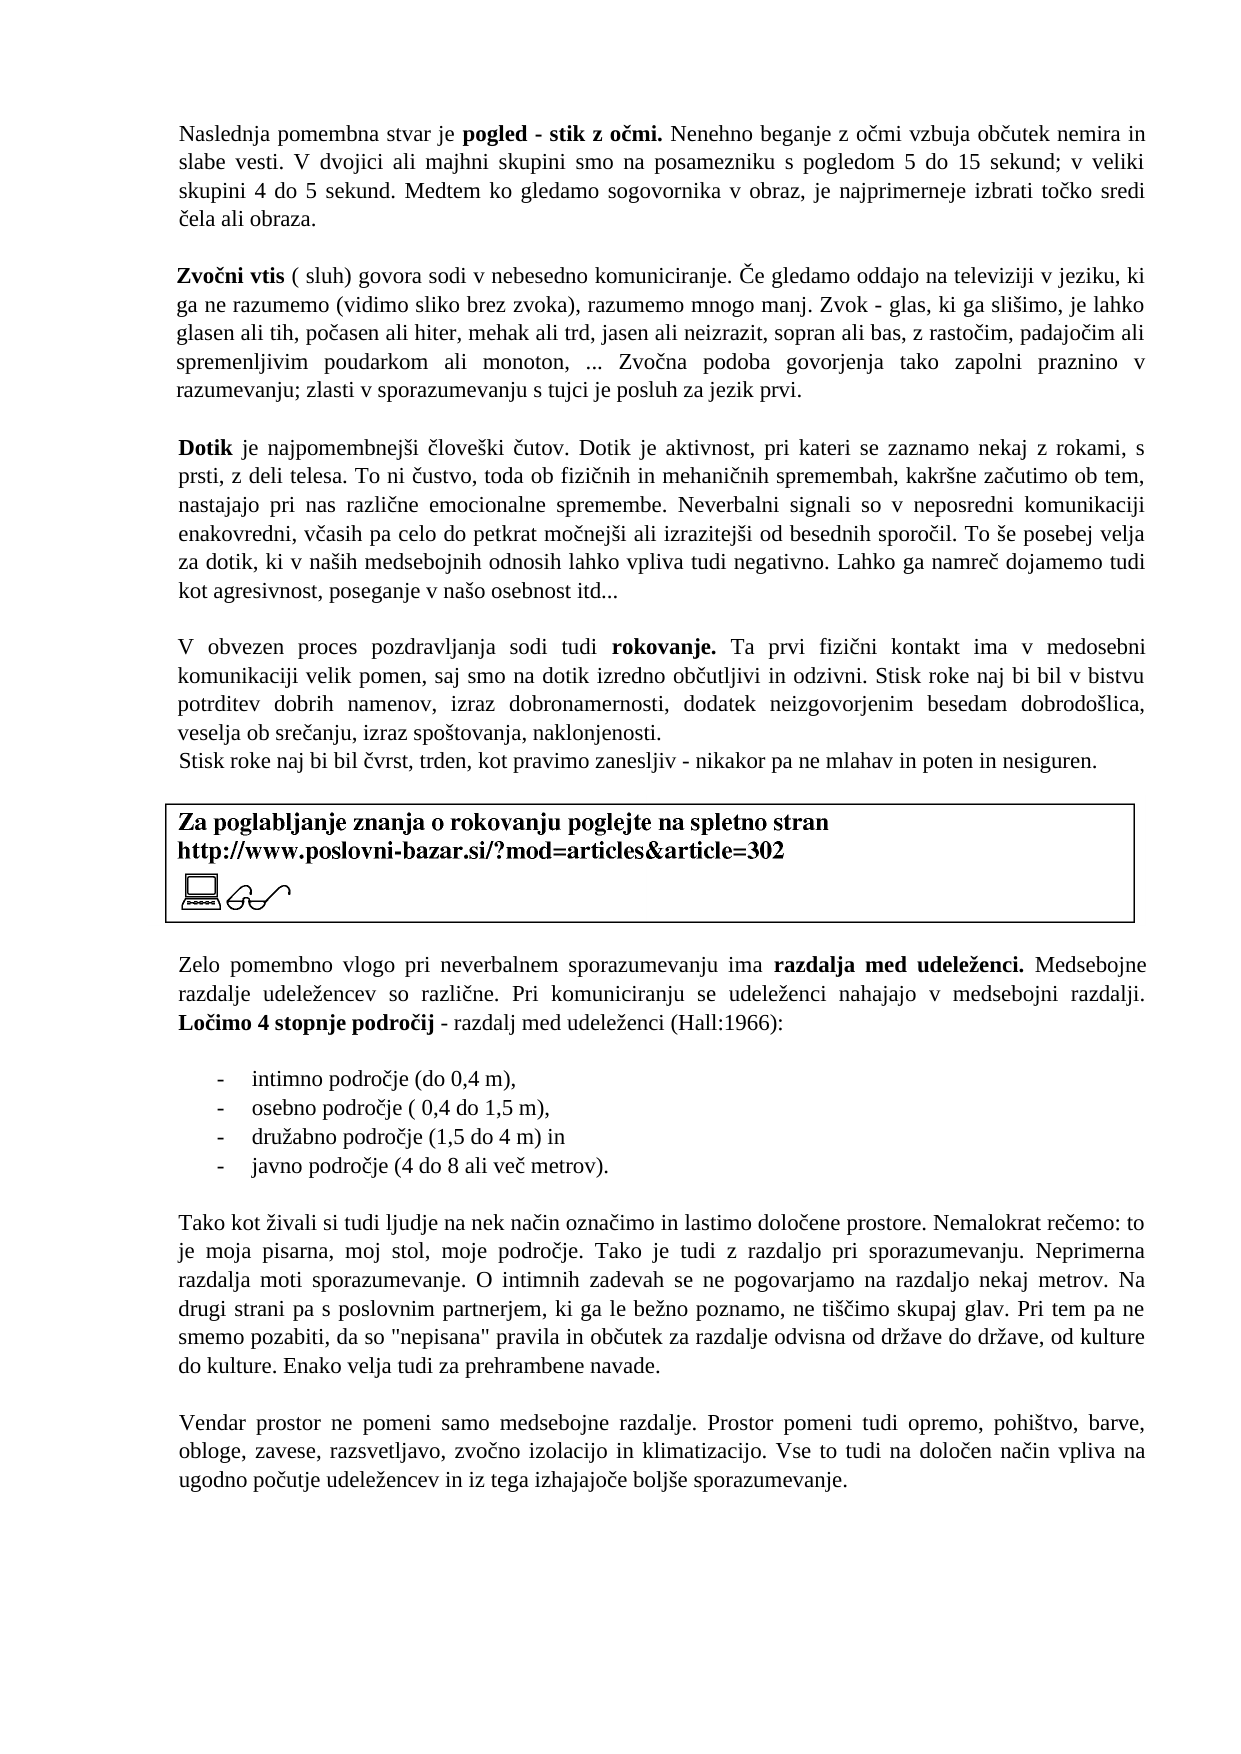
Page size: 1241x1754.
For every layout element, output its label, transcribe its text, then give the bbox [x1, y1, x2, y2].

picture [148, 795, 1146, 926]
list javno področje (4 do 8 ali več metrov). [217, 1151, 1147, 1179]
text Naslednja pomembna stvar je pogled - stik z očmi. Nenehno beganje z očmi vzbuja občutek nemira in slabe vesti. V dvojici ali majhni skupini smo na posamezniku s pogledom 5 do 15 sekund; v veliki skupini 4 do 5 sekund. Medtem ko gledamo sogovornika v obraz, je najprimerneje izbrati točko sredi čela ali obraza. [178, 118, 1147, 232]
text Dotik je najpomembnejši človeški čutov. Dotik je aktivnost, pri kateri se zaznamo nekaj z rokami, s prsti, z deli telesa. To ni čustvo, toda ob fizičnih in mehaničnih spremembah, kakršne začutimo ob tem, nastajajo pri nas različne emocionalne spremembe. Neverbalni signali so v neposredni komunikaciji enakovredni, včasih pa celo do petkrat močnejši ali izrazitejši od besednih sporočil. To še posebej velja za dotik, ki v naših medsebojnih odnosih lahko vpliva tudi negativno. Lahko ga namreč dojamemo tudi kot agresivnost, poseganje v našo osebnost itd... [178, 433, 1147, 604]
text Vendar prostor ne pomeni samo medsebojne razdalje. Prostor pomeni tudi opremo, pohištvo, barve, obloge, zavese, razsvetljavo, zvočno izolacijo in klimatizacijo. Vse to tudi na določen način vpliva na ugodno počutje udeležencev in iz tega izhajajoče boljše sporazumevanje. [178, 1407, 1147, 1493]
list osebno področje ( 0,4 do 1,5 m), [217, 1093, 1147, 1122]
text Tako kot živali si tudi ljudje na nek način označimo in lastimo določene prostore. Nemalokrat rečemo: to je moja pisarna, moj stol, moje področje. Tako je tudi z razdaljo pri sporazumevanju. Neprimerna razdalja moti sporazumevanje. O intimnih zadevah se ne pogovarjamo na razdaljo nekaj metrov. Na drugi strani pa s poslovnim partnerjem, ki ga le bežno poznamo, ne tiščimo skupaj glav. Pri tem pa ne smemo pozabiti, da so "nepisana" pravila in občutek za razdalje odvisna od države do države, od kulture do kulture. Enako velja tudi za prehrambene navade. [178, 1208, 1147, 1379]
text V obvezen proces pozdravljanja sodi tudi rokovanje. Ta prvi fizični kontakt ima v medosebni komunikaciji velik pomen, saj smo na dotik izredno občutljivi in odzivni. Stisk roke naj bi bil v bistvu potrditev dobrih namenov, izraz dobronamernosti, dodatek neizgovorjenim besedam dobrodošlica, veselja ob srečanju, izraz spoštovanja, naklonjenosti. [177, 632, 1147, 746]
text Zelo pomembno vlogo pri neverbalnem sporazumevanju ima razdalja med udeleženci. Medsebojne razdalje udeležencev so različne. Pri komuniciranju se udeleženci nahajajo v medsebojni razdalji. Ločimo 4 stopnje področij - razdalj med udeleženci (Hall:1966): [178, 949, 1147, 1036]
text Zvočni vtis ( sluh) govora sodi v nebesedno komuniciranje. Če gledamo oddajo na televiziji v jeziku, ki ga ne razumemo (vidimo sliko brez zvoka), razumemo mnogo manj. Zvok - glas, ki ga slišimo, je lahko glasen ali tih, počasen ali hiter, mehak ali trd, jasen ali neizrazit, sopran ali bas, z rastočim, padajočim ali spremenljivim poudarkom ali monoton, ... Zvočna podoba govorjenja tako zapolni praznino v razumevanju; zlasti v sporazumevanju s tujci je posluh za jezik prvi. [176, 261, 1147, 404]
list družabno področje (1,5 do 4 m) in [217, 1122, 1147, 1151]
list intimno področje (do 0,4 m), [217, 1064, 1147, 1093]
text Stisk roke naj bi bil čvrst, trden, kot pravimo zanesljiv - nikakor pa ne mlahav in poten in nesiguren. [178, 746, 1147, 774]
